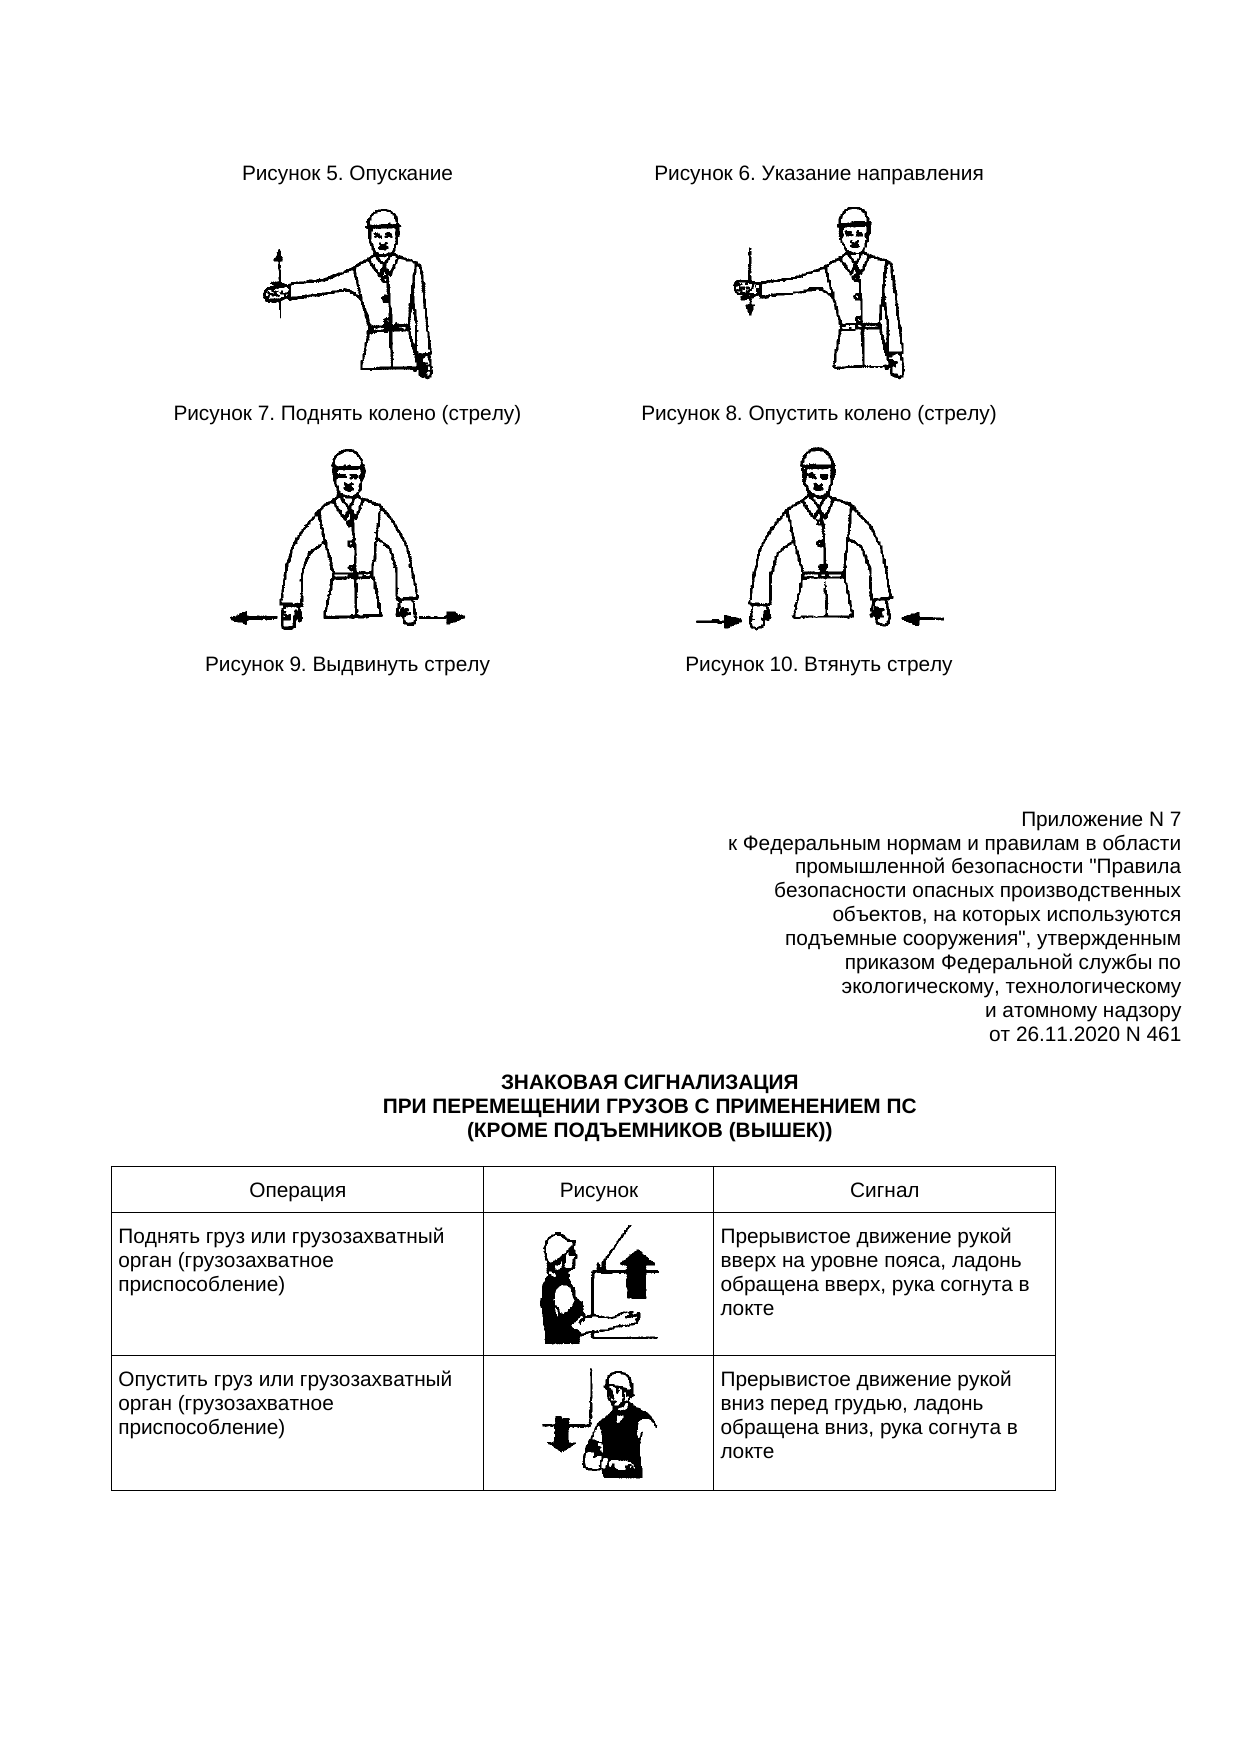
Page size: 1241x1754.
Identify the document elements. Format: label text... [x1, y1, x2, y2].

picture [732, 205, 906, 380]
picture [540, 1366, 658, 1479]
table_cell Рисунок 5. Опускание [112, 150, 583, 195]
picture [261, 207, 434, 380]
text приказом Федеральной службы по [118, 950, 1181, 974]
table_cell Рисунок 10. Втянуть стрелу [583, 641, 1055, 687]
table_cell Опустить груз или грузозахватный орган (грузозахватное приспособление) [112, 1356, 483, 1490]
title (КРОМЕ ПОДЪЕМНИКОВ (ВЫШЕК)) [118, 1118, 1181, 1142]
text от 26.11.2020 N 461 [118, 1022, 1181, 1046]
text объектов, на которых используются [118, 902, 1181, 926]
table_cell Прерывистое движение рукой вниз перед грудью, ладонь обращена вниз, рука согнута в локте [714, 1356, 1055, 1490]
table_header Сигнал [714, 1167, 1055, 1212]
table_cell [112, 435, 583, 641]
table_cell Рисунок 9. Выдвинуть стрелу [112, 641, 583, 687]
picture [694, 445, 944, 631]
table_cell [484, 1356, 713, 1490]
text экологическому, технологическому [118, 974, 1181, 998]
table_cell Поднять груз или грузозахватный орган (грузозахватное приспособление) [112, 1213, 483, 1355]
picture [538, 1223, 660, 1345]
table_cell Прерывистое движение рукой вверх на уровне пояса, ладонь обращена вверх, рука согнута в локте [714, 1213, 1055, 1355]
title ЗНАКОВАЯ СИГНАЛИЗАЦИЯ [118, 1070, 1181, 1094]
table_cell Рисунок 6. Указание направления [583, 150, 1055, 195]
text к Федеральным нормам и правилам в области [118, 830, 1181, 854]
table_header Рисунок [484, 1167, 713, 1212]
title ПРИ ПЕРЕМЕЩЕНИИ ГРУЗОВ С ПРИМЕНЕНИЕМ ПС [118, 1094, 1181, 1118]
text и атомному надзору [118, 998, 1181, 1022]
table_cell [583, 195, 1055, 390]
picture [229, 447, 465, 631]
table_cell Рисунок 7. Поднять колено (стрелу) [112, 390, 583, 435]
table_header Операция [112, 1167, 483, 1212]
text подъемные сооружения", утвержденным [118, 926, 1181, 950]
table_cell [583, 435, 1055, 641]
table_cell [112, 195, 583, 390]
text безопасности опасных производственных [118, 878, 1181, 902]
table_cell Рисунок 8. Опустить колено (стрелу) [583, 390, 1055, 435]
text промышленной безопасности "Правила [118, 854, 1181, 878]
table_cell [484, 1213, 713, 1355]
text Приложение N 7 [118, 806, 1181, 830]
